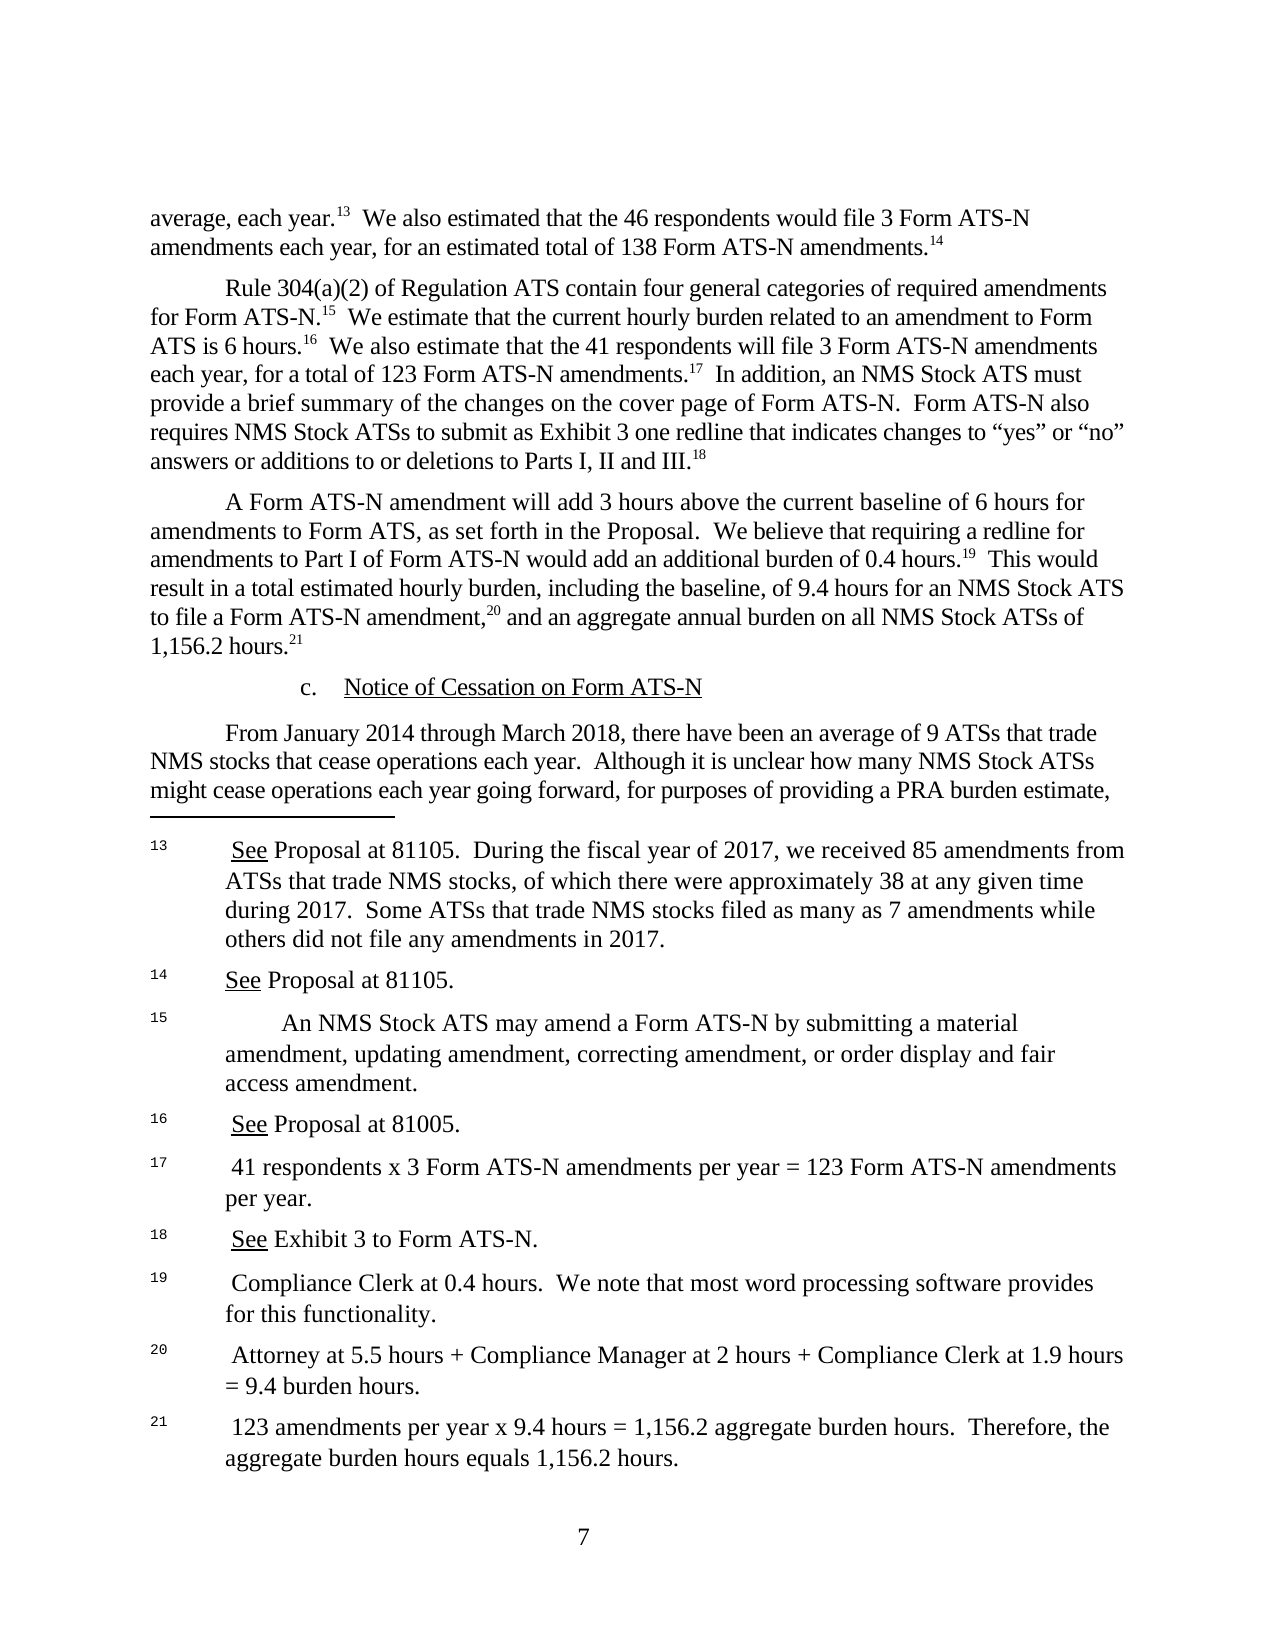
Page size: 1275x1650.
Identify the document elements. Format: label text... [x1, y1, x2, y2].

text In the Proposal, we estimated that ATSs that trade NMS stocks submit 2 amendments, on average, each year. We also estimated that the 46 respondents would file 3 Form ATS-N amendments each year, for an estimated total of 138 Form ATS-N amendments. [150, 203, 1125, 261]
text A Form ATS-N amendment will add 3 hours above the current baseline of 6 hours for amendments to Form ATS, as set forth in the Proposal. We believe that requiring a redline for amendments to Part I of Form ATS-N would add an additional burden of 0.4 hours. This would result in a total estimated hourly burden, including the baseline, of 9.4 hours for an NMS Stock ATS to file a Form ATS-N amendment, and an aggregate annual burden on all NMS Stock ATSs of 1,156.2 hours. [150, 487, 1125, 659]
text From January 2014 through March 2018, there have been an average of 9 ATSs that trade NMS stocks that cease operations each year. Although it is unclear how many NMS Stock ATSs might cease operations each year going forward, for purposes of providing a PRA burden estimate, we are estimating that this average would generally remain the same for NMS Stock ATSs using Form ATS-N as economic conditions, business reasons, and other factors may cause some NMS Stock ATSs to cease operations. Accordingly, we estimate that 9 respondents may file a cessation of operation report on Form ATS-N each year. [150, 718, 1125, 804]
list Notice of Cessation on Form ATS-N [300, 672, 1125, 701]
text Rule 304(a)(2) of Regulation ATS contain four general categories of required amendments for Form ATS-N. We estimate that the current hourly burden related to an amendment to Form ATS is 6 hours. We also estimate that the 41 respondents will file 3 Form ATS-N amendments each year, for a total of 123 Form ATS-N amendments. In addition, an NMS Stock ATS must provide a brief summary of the changes on the cover page of Form ATS-N. Form ATS-N also requires NMS Stock ATSs to submit as Exhibit 3 one redline that indicates changes to “yes” or “no” answers or additions to or deletions to Parts I, II and III. [150, 273, 1125, 474]
